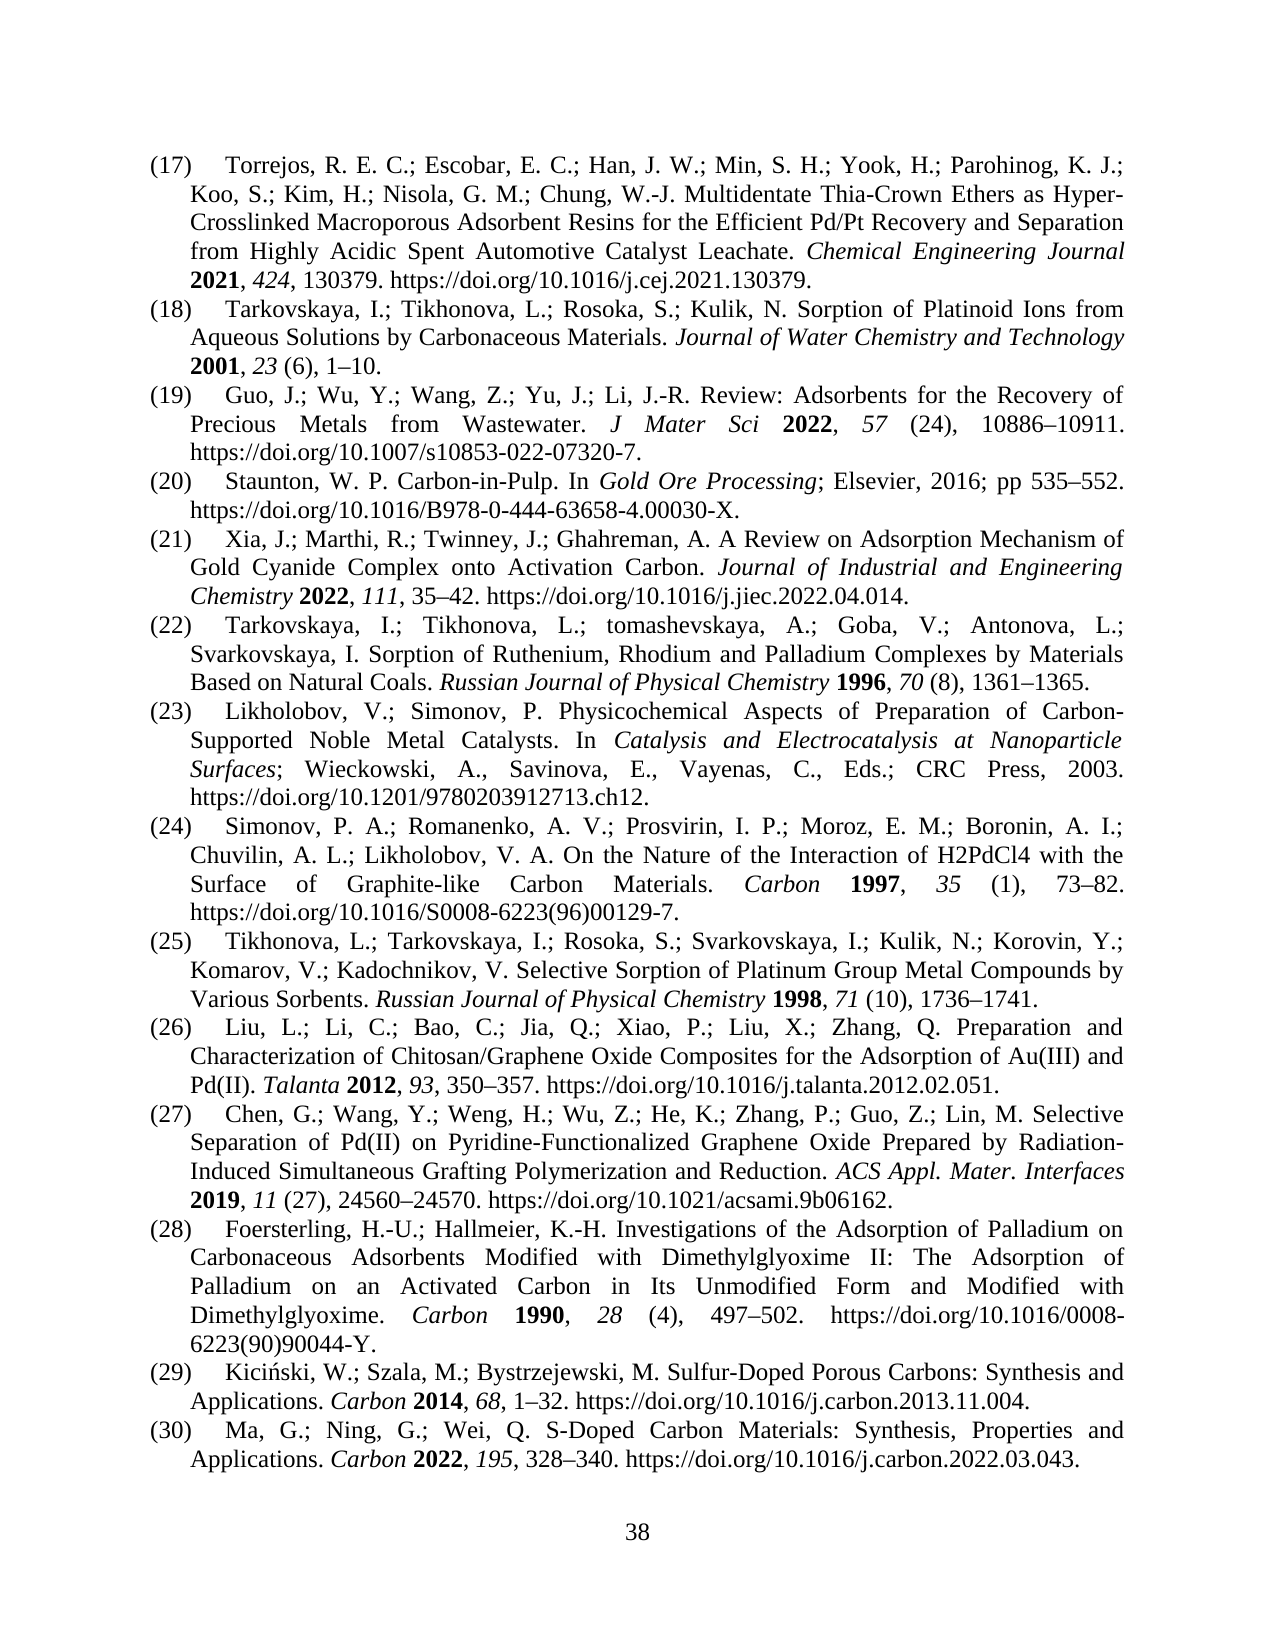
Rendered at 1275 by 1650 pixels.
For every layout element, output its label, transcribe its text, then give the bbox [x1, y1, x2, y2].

text (18) Tarkovskaya, I.; Tikhonova, L.; Rosoka, S.; Kulik, N. Sorption of Platinoid Ions from Aqueous Solutions by Carbonaceous Materials. Journal of Water Chemistry and Technology 2001, 23 (6), 1–10. [150, 294, 1125, 380]
text (17) Torrejos, R. E. C.; Escobar, E. C.; Han, J. W.; Min, S. H.; Yook, H.; Parohinog, K. J.; Koo, S.; Kim, H.; Nisola, G. M.; Chung, W.-J. Multidentate Thia-Crown Ethers as Hyper-Crosslinked Macroporous Adsorbent Resins for the Efficient Pd/Pt Recovery and Separation from Highly Acidic Spent Automotive Catalyst Leachate. Chemical Engineering Journal 2021, 424, 130379. https://doi.org/10.1016/j.cej.2021.130379. [150, 150, 1125, 294]
text (21) Xia, J.; Marthi, R.; Twinney, J.; Ghahreman, A. A Review on Adsorption Mechanism of Gold Cyanide Complex onto Activation Carbon. Journal of Industrial and Engineering Chemistry 2022, 111, 35–42. https://doi.org/10.1016/j.jiec.2022.04.014. [150, 524, 1125, 610]
text (27) Chen, G.; Wang, Y.; Weng, H.; Wu, Z.; He, K.; Zhang, P.; Guo, Z.; Lin, M. Selective Separation of Pd(II) on Pyridine-Functionalized Graphene Oxide Prepared by Radiation-Induced Simultaneous Grafting Polymerization and Reduction. ACS Appl. Mater. Interfaces 2019, 11 (27), 24560–24570. https://doi.org/10.1021/acsami.9b06162. [150, 1099, 1125, 1214]
text (28) Foersterling, H.-U.; Hallmeier, K.-H. Investigations of the Adsorption of Palladium on Carbonaceous Adsorbents Modified with Dimethylglyoxime II: The Adsorption of Palladium on an Activated Carbon in Its Unmodified Form and Modified with Dimethylglyoxime. Carbon 1990, 28 (4), 497–502. https://doi.org/10.1016/0008-6223(90)90044-Y. [150, 1214, 1125, 1357]
text (29) Kiciński, W.; Szala, M.; Bystrzejewski, M. Sulfur-Doped Porous Carbons: Synthesis and Applications. Carbon 2014, 68, 1–32. https://doi.org/10.1016/j.carbon.2013.11.004. [150, 1357, 1125, 1415]
text (20) Staunton, W. P. Carbon-in-Pulp. In Gold Ore Processing; Elsevier, 2016; pp 535–552. https://doi.org/10.1016/B978-0-444-63658-4.00030-X. [150, 466, 1125, 524]
text (25) Tikhonova, L.; Tarkovskaya, I.; Rosoka, S.; Svarkovskaya, I.; Kulik, N.; Korovin, Y.; Komarov, V.; Kadochnikov, V. Selective Sorption of Platinum Group Metal Compounds by Various Sorbents. Russian Journal of Physical Chemistry 1998, 71 (10), 1736–1741. [150, 926, 1125, 1012]
text (19) Guo, J.; Wu, Y.; Wang, Z.; Yu, J.; Li, J.-R. Review: Adsorbents for the Recovery of Precious Metals from Wastewater. J Mater Sci 2022, 57 (24), 10886–10911. https://doi.org/10.1007/s10853-022-07320-7. [150, 380, 1125, 466]
text (30) Ma, G.; Ning, G.; Wei, Q. S-Doped Carbon Materials: Synthesis, Properties and Applications. Carbon 2022, 195, 328–340. https://doi.org/10.1016/j.carbon.2022.03.043. [150, 1415, 1125, 1472]
text (26) Liu, L.; Li, C.; Bao, C.; Jia, Q.; Xiao, P.; Liu, X.; Zhang, Q. Preparation and Characterization of Chitosan/Graphene Oxide Composites for the Adsorption of Au(III) and Pd(II). Talanta 2012, 93, 350–357. https://doi.org/10.1016/j.talanta.2012.02.051. [150, 1012, 1125, 1099]
text (23) Likholobov, V.; Simonov, P. Physicochemical Aspects of Preparation of Carbon-Supported Noble Metal Catalysts. In Catalysis and Electrocatalysis at Nanoparticle Surfaces; Wieckowski, A., Savinova, E., Vayenas, C., Eds.; CRC Press, 2003. https://doi.org/10.1201/9780203912713.ch12. [150, 696, 1125, 811]
text (22) Tarkovskaya, I.; Tikhonova, L.; tomashevskaya, A.; Goba, V.; Antonova, L.; Svarkovskaya, I. Sorption of Ruthenium, Rhodium and Palladium Complexes by Materials Based on Natural Coals. Russian Journal of Physical Chemistry 1996, 70 (8), 1361–1365. [150, 610, 1125, 696]
text (24) Simonov, P. A.; Romanenko, A. V.; Prosvirin, I. P.; Moroz, E. M.; Boronin, A. I.; Chuvilin, A. L.; Likholobov, V. A. On the Nature of the Interaction of H2PdCl4 with the Surface of Graphite-like Carbon Materials. Carbon 1997, 35 (1), 73–82. https://doi.org/10.1016/S0008-6223(96)00129-7. [150, 811, 1125, 926]
